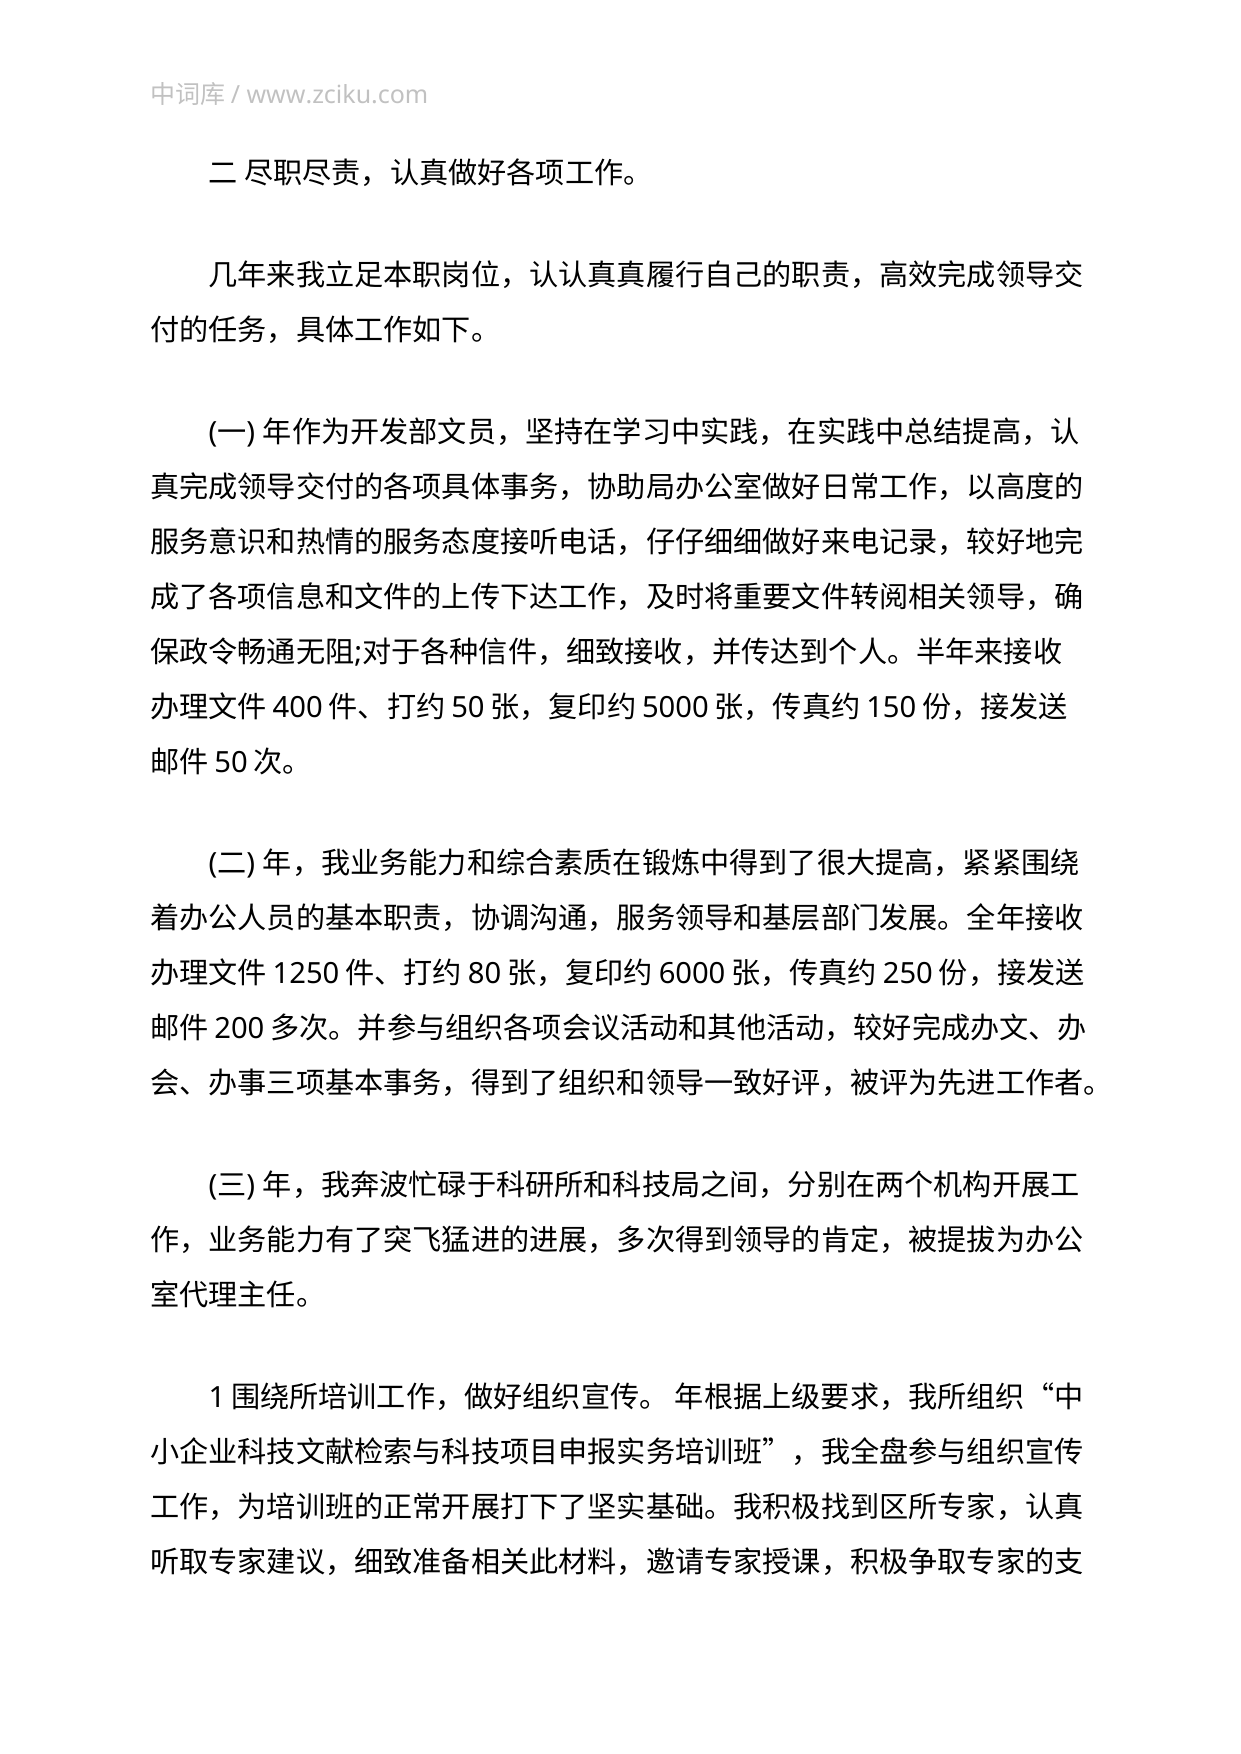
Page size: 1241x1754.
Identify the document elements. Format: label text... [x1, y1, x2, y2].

text (三) 年，我奔波忙碌于科研所和科技局之间，分别在两个机构开展工作，业务能力有了突飞猛进的进展，多次得到领导的肯定，被提拔为办公室代理主任。 [150, 1162, 1090, 1314]
text 二 尽职尽责，认真做好各项工作。 [150, 150, 1090, 192]
text 几年来我立足本职岗位，认认真真履行自己的职责，高效完成领导交付的任务，具体工作如下。 [150, 252, 1090, 349]
text (一) 年作为开发部文员，坚持在学习中实践，在实践中总结提高，认真完成领导交付的各项具体事务，协助局办公室做好日常工作，以高度的服务意识和热情的服务态度接听电话，仔仔细细做好来电记录，较好地完成了各项信息和文件的上传下达工作，及时将重要文件转阅相关领导，确保政令畅通无阻;对于各种信件，细致接收，并传达到个人。半年来接收办理文件400件、打约50张，复印约5000张，传真约150份，接发送邮件50次。 [150, 408, 1090, 781]
text (二) 年，我业务能力和综合素质在锻炼中得到了很大提高，紧紧围绕着办公人员的基本职责，协调沟通，服务领导和基层部门发展。全年接收办理文件1250件、打约80张，复印约6000张，传真约250份，接发送邮件200多次。并参与组织各项会议活动和其他活动，较好完成办文、办会、办事三项基本事务，得到了组织和领导一致好评，被评为先进工作者。 [150, 840, 1090, 1102]
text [150, 1373, 1090, 1581]
